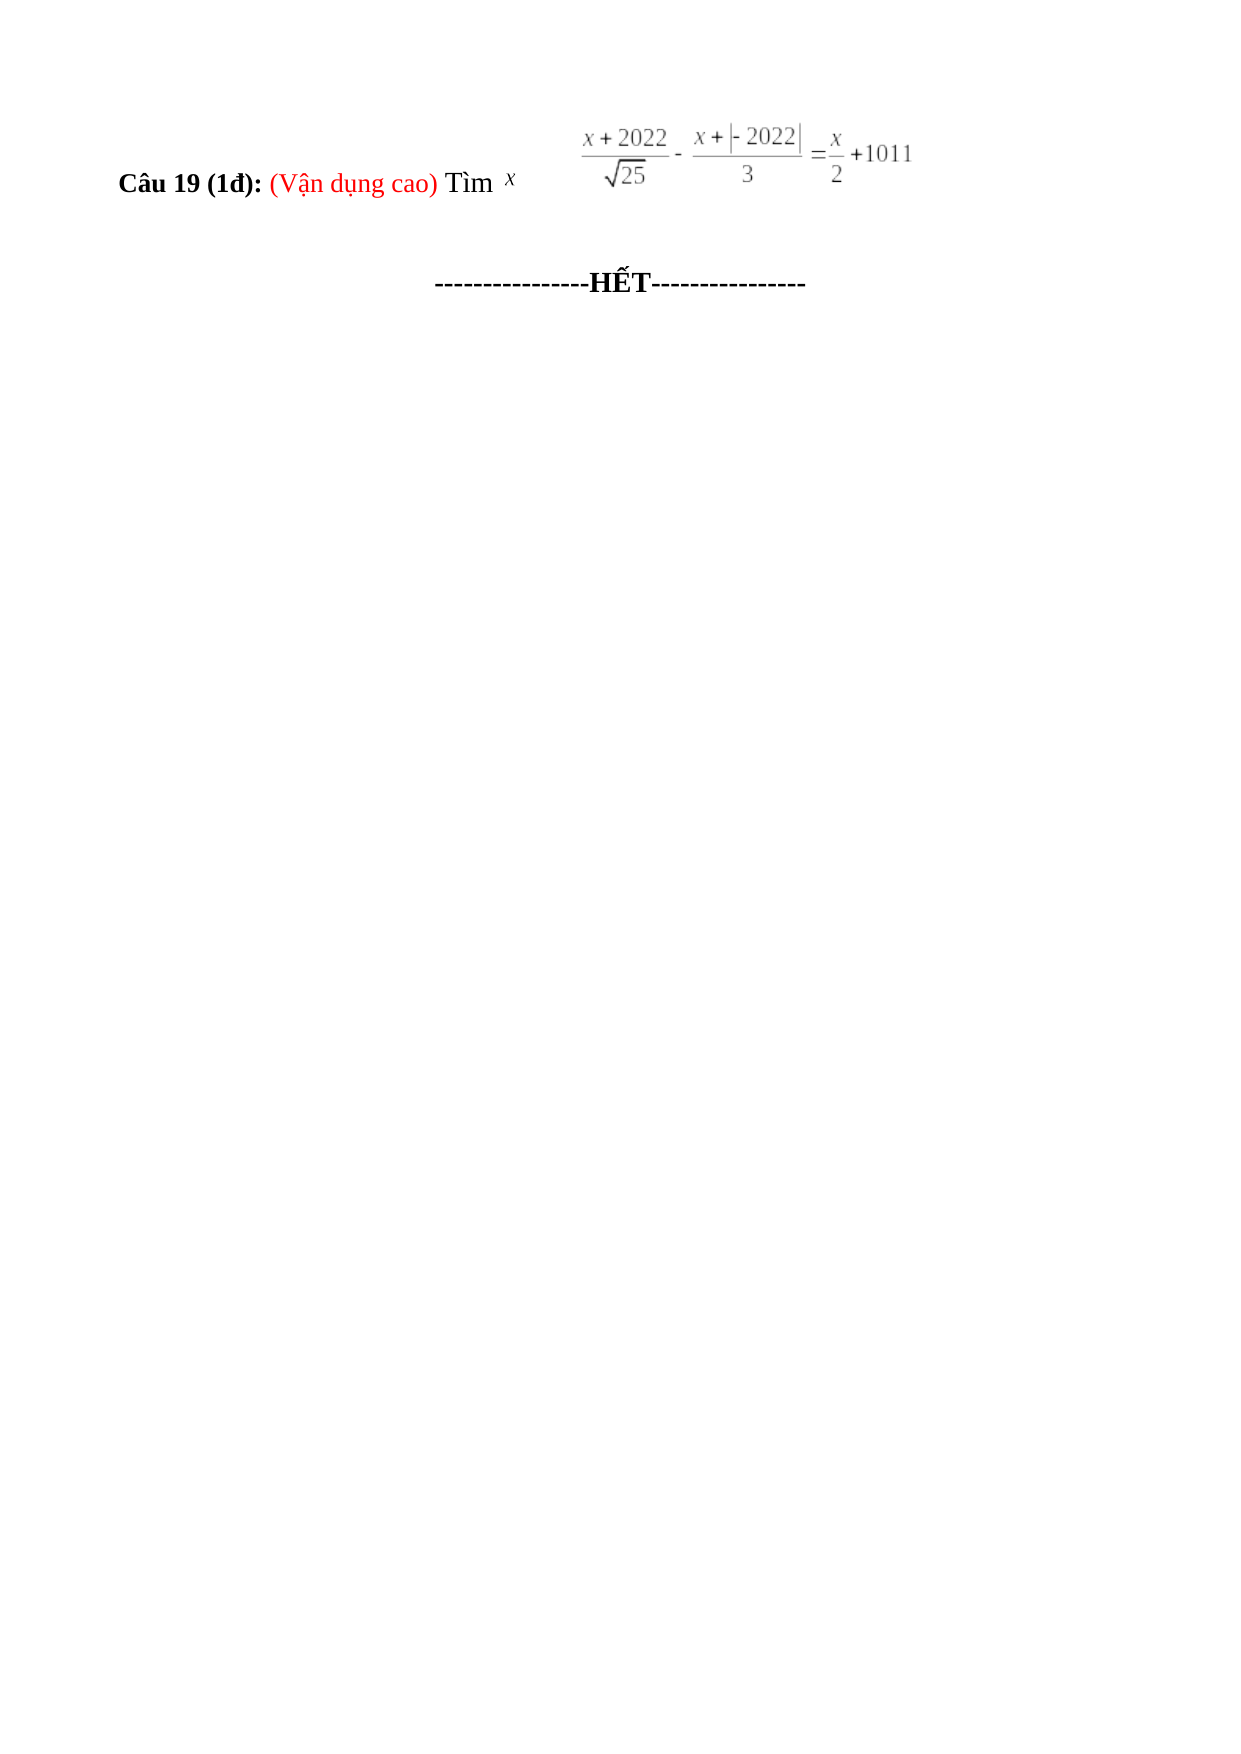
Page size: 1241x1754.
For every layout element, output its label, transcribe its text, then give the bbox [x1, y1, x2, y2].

text Câu 19 (1đ): (Vận dụng cao) Tìm [118, 118, 1122, 198]
text ----------------HẾT---------------- [118, 265, 1122, 299]
